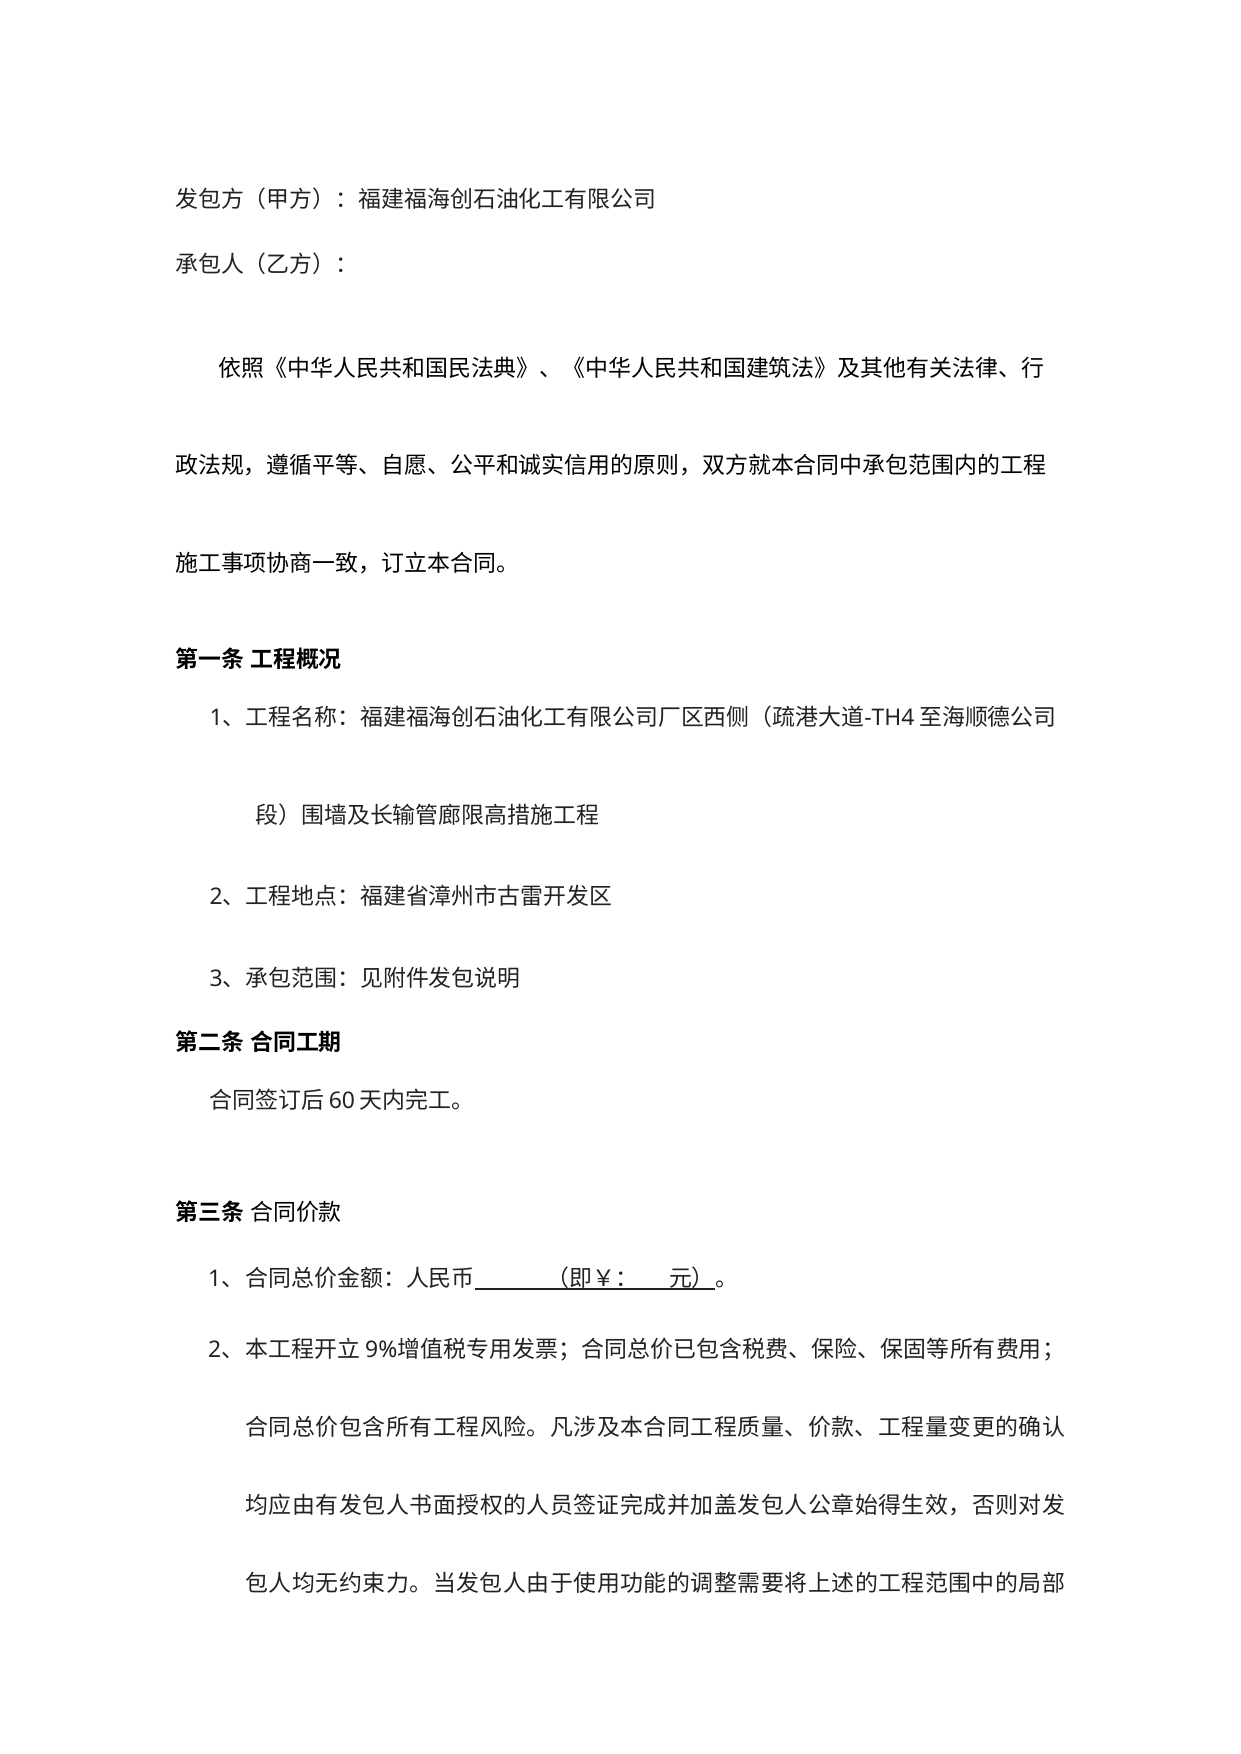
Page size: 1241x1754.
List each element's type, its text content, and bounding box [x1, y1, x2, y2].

text 3、承包范围：见附件发包说明 [209, 944, 1065, 1009]
text 2、工程地点：福建省漳州市古雷开发区 [209, 862, 1065, 927]
list 合同总价金额：人民币 （即￥： 元）。 [208, 1244, 1065, 1309]
list 合同价款 [175, 1196, 1065, 1228]
text 依照《中华人民共和国民法典》、《中华人民共和国建筑法》及其他有关法律、行政法规，遵循平等、自愿、公平和诚实信用的原则，双方就本合同中承包范围内的工程施工事项协商一致，订立本合同。 [175, 334, 1065, 594]
list 工程概况 [175, 643, 1065, 675]
list 合同工期 [175, 1026, 1065, 1058]
text 合同签订后60天内完工。 [175, 1066, 1065, 1131]
text 承包人（乙方）： [175, 230, 1065, 295]
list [208, 1315, 1065, 1614]
text 发包方（甲方）：福建福海创石油化工有限公司 [175, 165, 1065, 230]
text 1、工程名称：福建福海创石油化工有限公司厂区西侧（疏港大道-TH4至海顺德公司段）围墙及长输管廊限高措施工程 [209, 683, 1065, 846]
